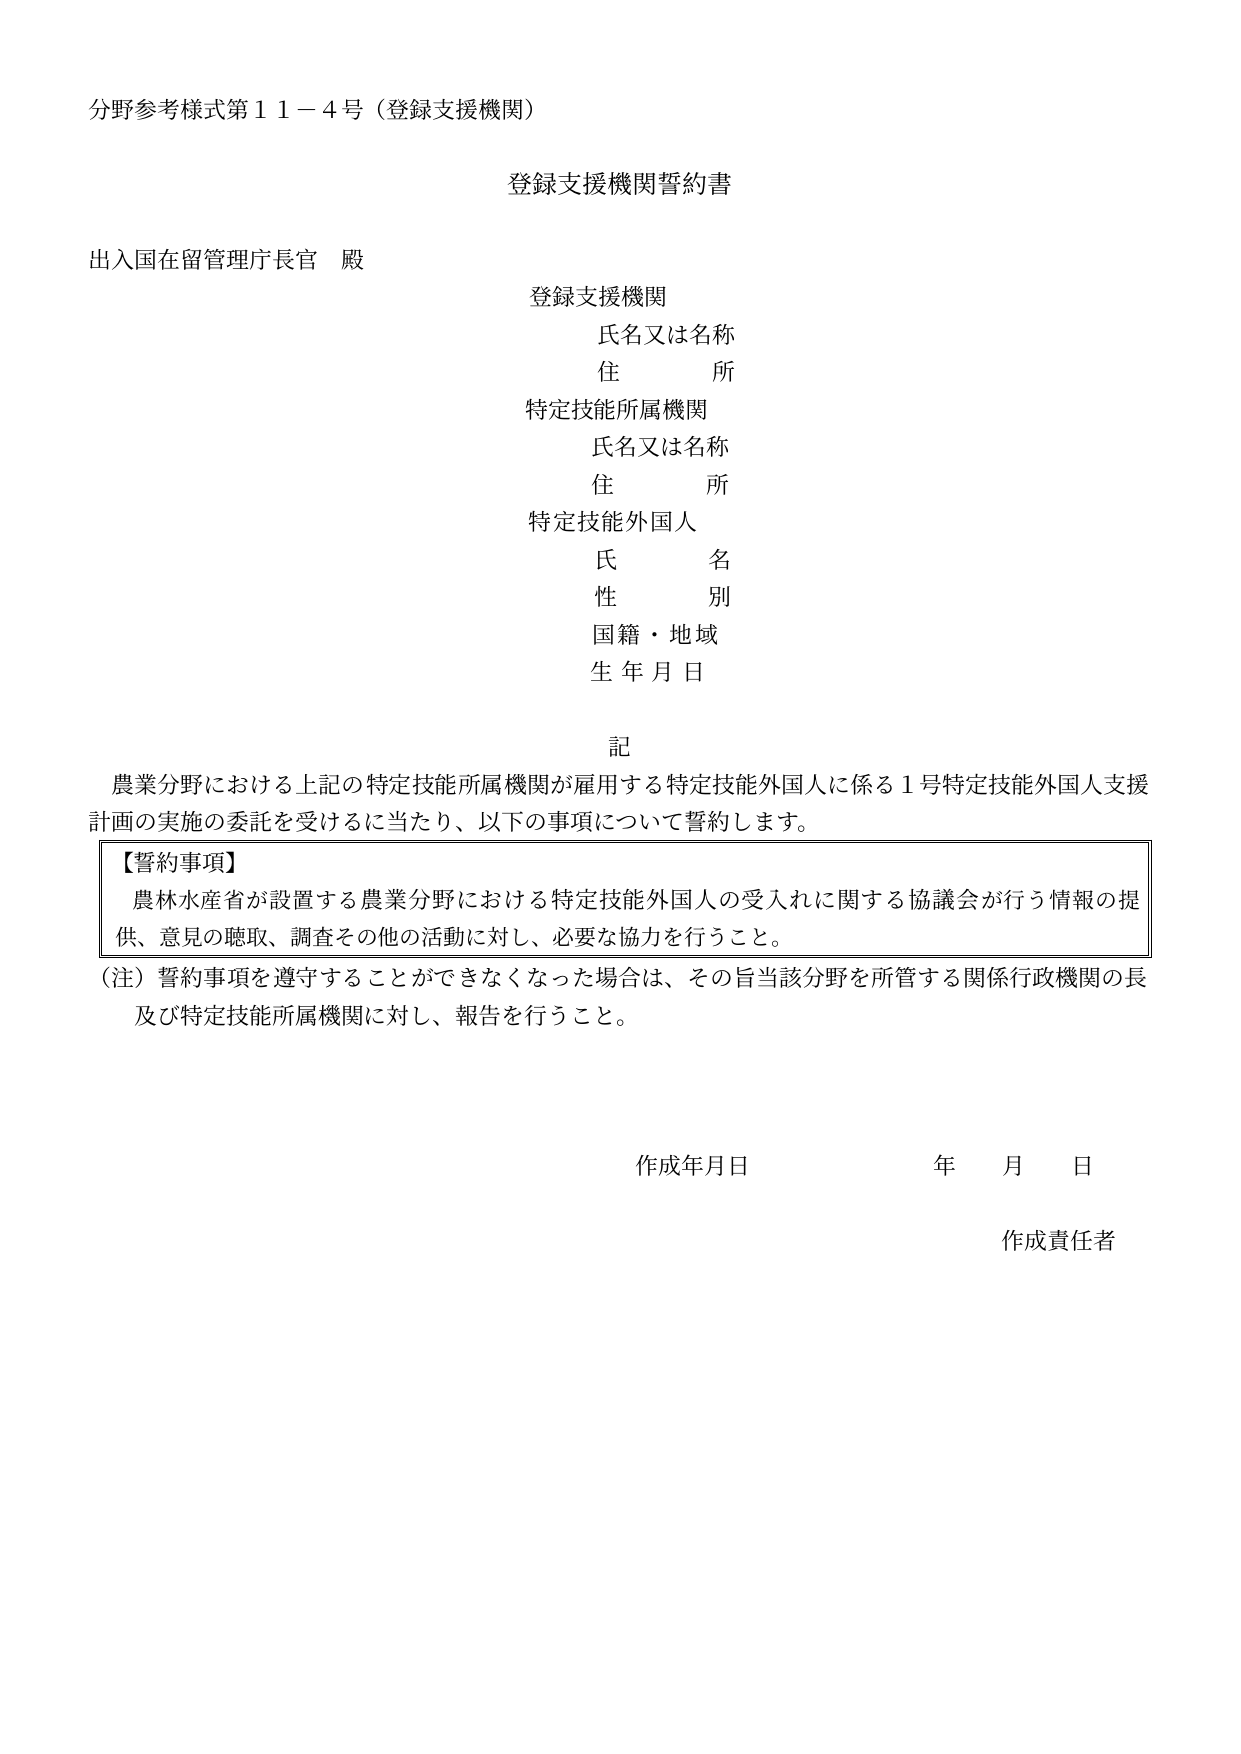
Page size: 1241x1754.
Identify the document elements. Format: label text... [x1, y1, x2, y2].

text 氏名又は名称 [89, 314, 1152, 352]
text 特定技能所属機関 [1, 389, 1152, 427]
text 農業分野における上記の特定技能所属機関が雇用する特定技能外国人に係る１号特定技能外国人支援計画の実施の委託を受けるに当たり、以下の事項について誓約します。 [89, 764, 1152, 839]
text 分野参考様式第１１－４号（登録支援機関） [89, 89, 1152, 127]
text 氏 名 [67, 539, 1152, 577]
subtitle 記 [89, 727, 1152, 764]
text 登録支援機関誓約書 [89, 164, 1152, 202]
text 出入国在留管理庁長官 殿 [89, 239, 1152, 277]
text 国籍・地域 [0, 614, 1152, 652]
text 性 別 [67, 577, 1152, 614]
text 生年月日 [0, 652, 1152, 689]
text 住 所 [89, 352, 1152, 389]
text 作成年月日 年 月 日 [89, 1146, 1116, 1183]
text 住 所 [89, 464, 1152, 502]
text 登録支援機関 [45, 277, 1152, 314]
text 特定技能外国人 [0, 502, 1152, 539]
text 氏名又は名称 [89, 427, 1152, 464]
text （注）誓約事項を遵守することができなくなった場合は、その旨当該分野を所管する関係行政機関の長及び特定技能所属機関に対し、報告を行うこと。 [89, 958, 1152, 1033]
text 作成責任者 [89, 1221, 1116, 1258]
table_header 【誓約事項】 農林水産省が設置する農業分野における特定技能外国人の受入れに関する協議会が行う情報の提供、意見の聴取、調査その他の活動に対し、必要な協力を行うこと。 [102, 843, 1148, 955]
